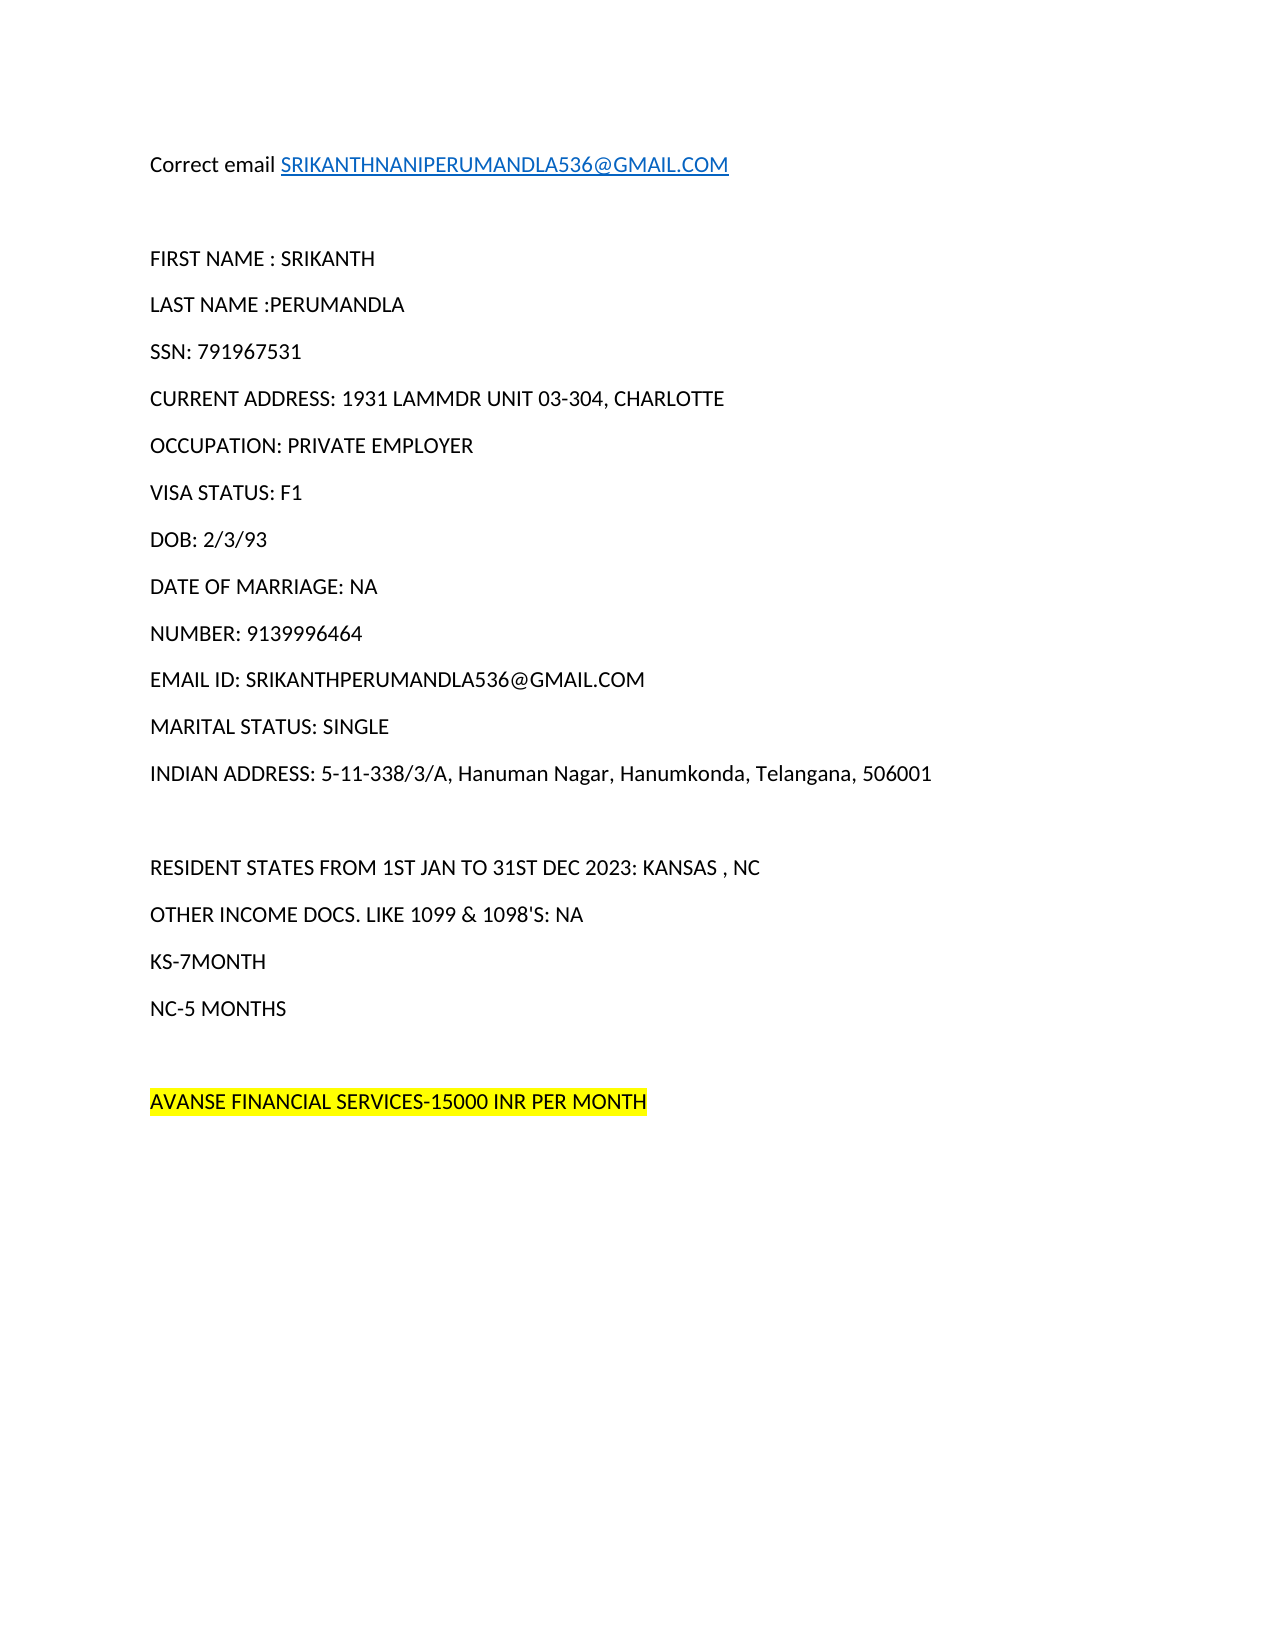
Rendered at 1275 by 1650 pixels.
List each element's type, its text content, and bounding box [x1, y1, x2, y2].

text NC-5 MONTHS [150, 994, 1125, 1022]
text KS-7MONTH [150, 947, 1125, 975]
text OCCUPATION: PRIVATE EMPLOYER [150, 431, 1125, 459]
text AVANSE FINANCIAL SERVICES-15000 INR PER MONTH [150, 1087, 1125, 1116]
text Correct email SRIKANTHNANIPERUMANDLA536@GMAIL.COM [150, 150, 1125, 178]
text NUMBER: 9139996464 [150, 619, 1125, 647]
text FIRST NAME : SRIKANTH [150, 244, 1125, 272]
text SSN: 791967531 [150, 337, 1125, 366]
text EMAIL ID: SRIKANTHPERUMANDLA536@GMAIL.COM [150, 666, 1125, 694]
text INDIAN ADDRESS: 5-11-338/3/A, Hanuman Nagar, Hanumkonda, Telangana, 506001 [150, 759, 1125, 787]
text DATE OF MARRIAGE: NA [150, 572, 1125, 600]
text CURRENT ADDRESS: 1931 LAMMDR UNIT 03-304, CHARLOTTE [150, 384, 1125, 412]
text OTHER INCOME DOCS. LIKE 1099 & 1098'S: NA [150, 900, 1125, 928]
text VISA STATUS: F1 [150, 478, 1125, 506]
text RESIDENT STATES FROM 1ST JAN TO 31ST DEC 2023: KANSAS , NC [150, 853, 1125, 881]
text DOB: 2/3/93 [150, 525, 1125, 553]
text MARITAL STATUS: SINGLE [150, 712, 1125, 741]
text LAST NAME :PERUMANDLA [150, 291, 1125, 319]
